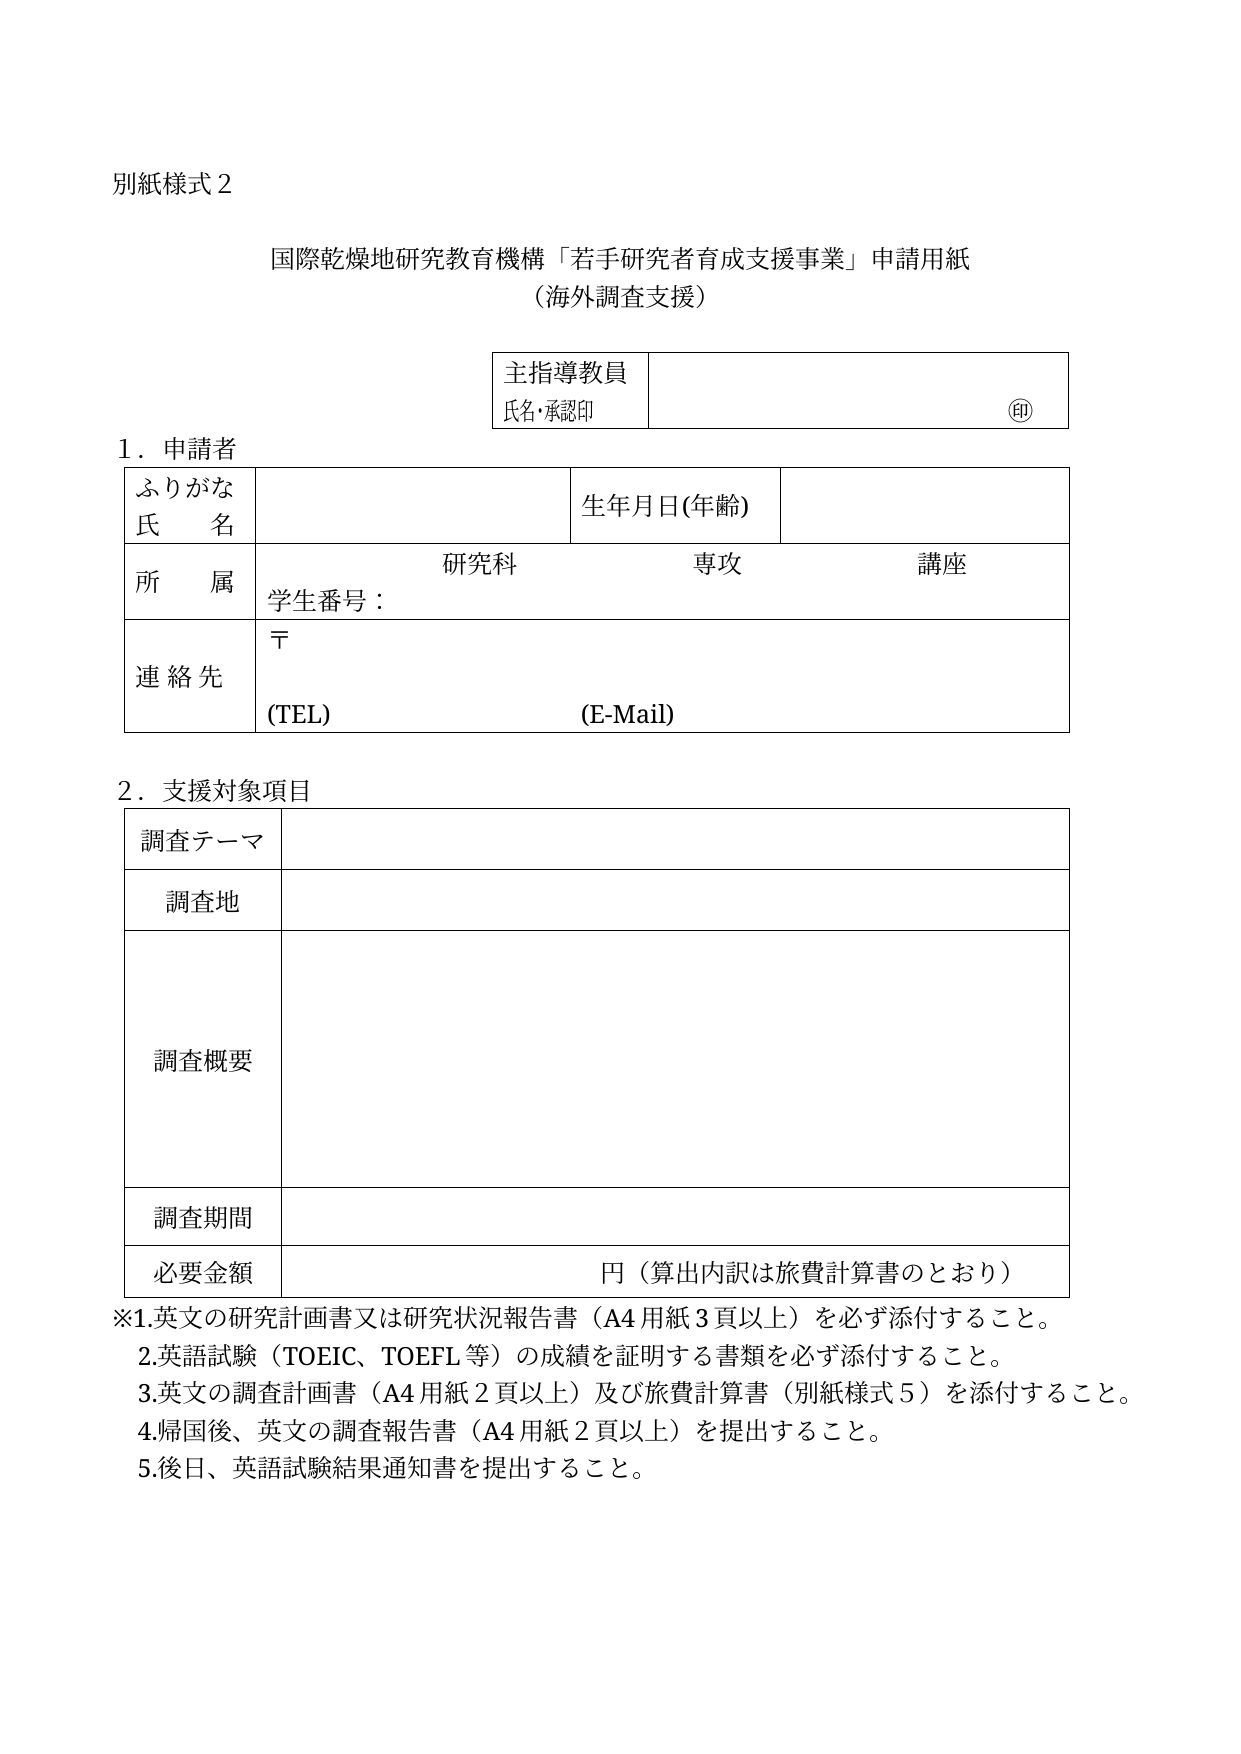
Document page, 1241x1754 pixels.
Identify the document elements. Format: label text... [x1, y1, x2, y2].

table_cell 連 絡 先 [125, 620, 255, 732]
table_cell [282, 931, 1069, 1187]
text 2.英語試験（TOEIC、TOEFL等）の成績を証明する書類を必ず添付すること。 [112, 1336, 1128, 1373]
text 別紙様式２ [112, 164, 1128, 202]
table_cell 調査概要 [125, 931, 281, 1187]
text 4.帰国後、英文の調査報告書（A4用紙２頁以上）を提出すること。 [112, 1411, 1128, 1448]
table_cell 調査地 [125, 870, 281, 930]
table_cell 〒 (TEL) (E-Mail) [256, 620, 1069, 732]
table_cell 必要金額 [125, 1246, 281, 1297]
table_header [282, 809, 1069, 869]
text （海外調査支援） [112, 277, 1128, 314]
table_cell 調査期間 [125, 1188, 281, 1244]
table_cell [282, 870, 1069, 930]
table_header [781, 468, 1069, 543]
table_cell 円（算出内訳は旅費計算書のとおり） [282, 1246, 1069, 1297]
text 3.英文の調査計画書（A4用紙２頁以上）及び旅費計算書（別紙様式５）を添付すること。 [112, 1373, 1128, 1411]
table_header 調査テーマ [125, 809, 281, 869]
table_cell [282, 1188, 1069, 1244]
table_cell 所 属 [125, 544, 255, 619]
table_cell 研究科 専攻 講座 学生番号： [256, 544, 1069, 619]
text ２．支援対象項目 [112, 771, 1128, 808]
table_header ㊞ [649, 353, 1068, 428]
table_header ふりがな 氏 名 [125, 468, 255, 543]
text 5.後日、英語試験結果通知書を提出すること。 [112, 1448, 1128, 1486]
table_header 主指導教員 氏名･承認印 [493, 353, 648, 428]
table_header [256, 468, 570, 543]
text 国際乾燥地研究教育機構「若手研究者育成支援事業」申請用紙 [112, 239, 1128, 277]
text ※1.英文の研究計画書又は研究状況報告書（A4用紙3頁以上）を必ず添付すること。 [112, 1298, 1128, 1336]
table_header 生年月日(年齢) [571, 468, 780, 543]
text １．申請者 [112, 429, 1128, 467]
